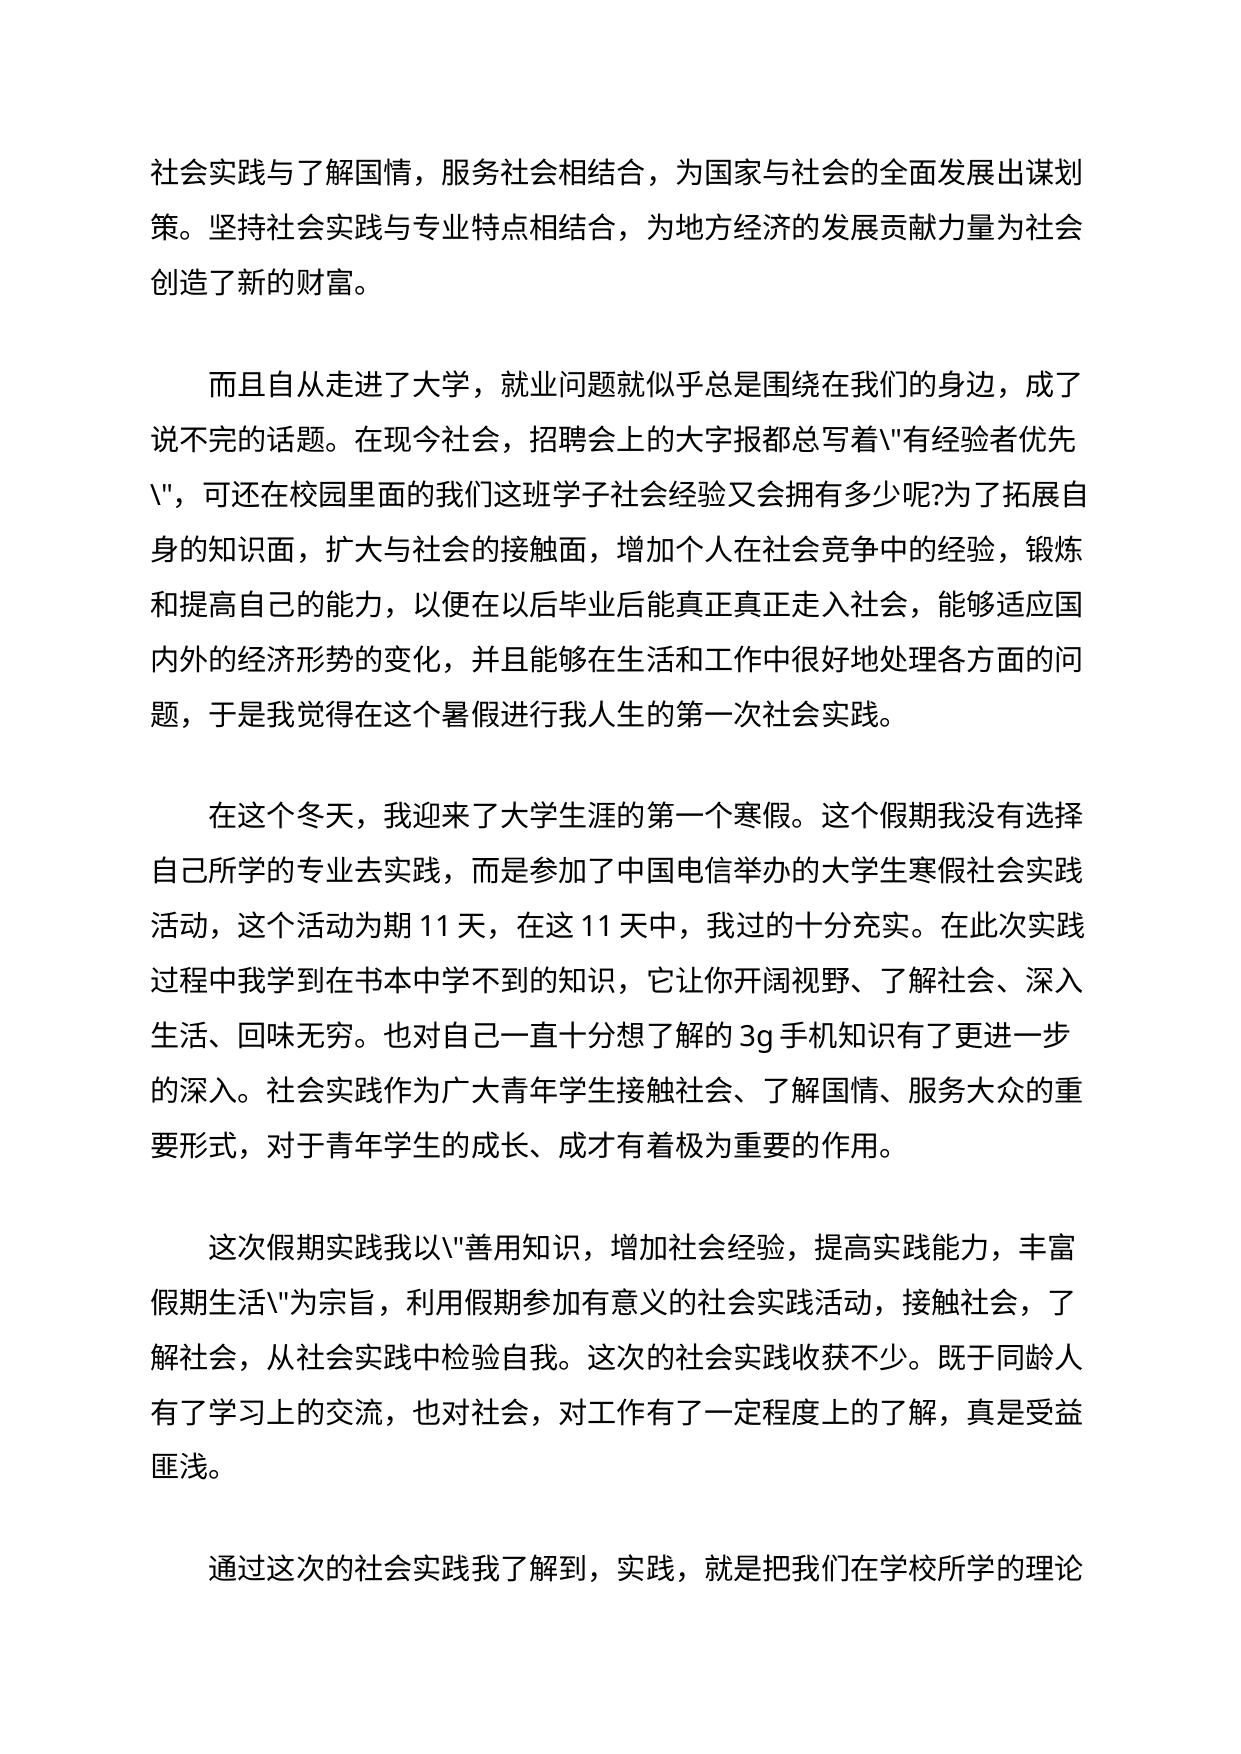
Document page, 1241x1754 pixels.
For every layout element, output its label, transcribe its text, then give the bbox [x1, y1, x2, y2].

text 在这个冬天，我迎来了大学生涯的第一个寒假。这个假期我没有选择自己所学的专业去实践，而是参加了中国电信举办的大学生寒假社会实践活动，这个活动为期11天，在这11天中，我过的十分充实。在此次实践过程中我学到在书本中学不到的知识，它让你开阔视野、了解社会、深入生活、回味无穷。也对自己一直十分想了解的3g手机知识有了更进一步的深入。社会实践作为广大青年学生接触社会、了解国情、服务大众的重要形式，对于青年学生的成长、成才有着极为重要的作用。 [150, 793, 1090, 1165]
text 而且自从走进了大学，就业问题就似乎总是围绕在我们的身边，成了说不完的话题。在现今社会，招聘会上的大字报都总写着\"有经验者优先\"，可还在校园里面的我们这班学子社会经验又会拥有多少呢?为了拓展自身的知识面，扩大与社会的接触面，增加个人在社会竞争中的经验，锻炼和提高自己的能力，以便在以后毕业后能真正真正走入社会，能够适应国内外的经济形势的变化，并且能够在生活和工作中很好地处理各方面的问题，于是我觉得在这个暑假进行我人生的第一次社会实践。 [150, 362, 1090, 733]
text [150, 150, 1090, 302]
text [150, 1546, 1090, 1588]
text 这次假期实践我以\"善用知识，增加社会经验，提高实践能力，丰富假期生活\"为宗旨，利用假期参加有意义的社会实践活动，接触社会，了解社会，从社会实践中检验自我。这次的社会实践收获不少。既于同龄人有了学习上的交流，也对社会，对工作有了一定程度上的了解，真是受益匪浅。 [150, 1224, 1090, 1486]
